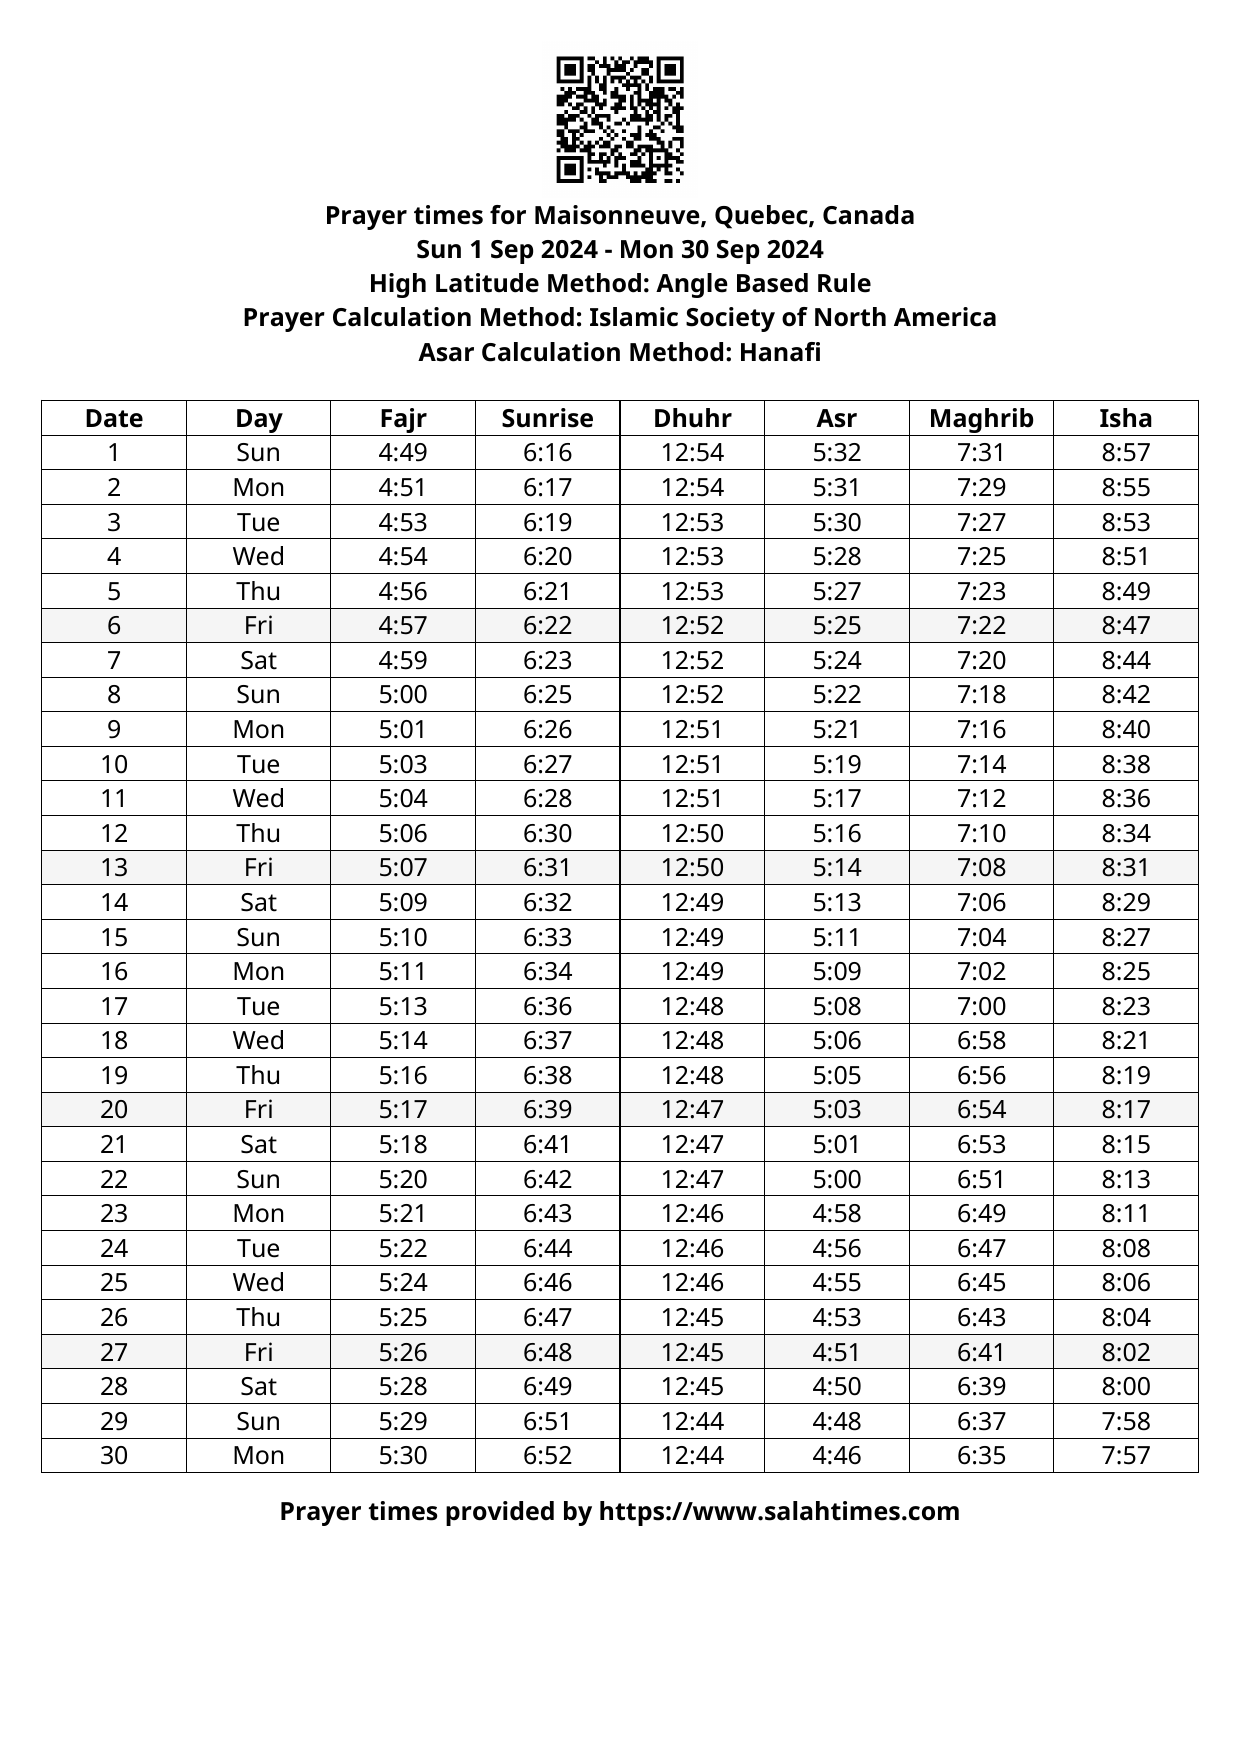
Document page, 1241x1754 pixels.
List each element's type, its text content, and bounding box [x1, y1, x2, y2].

table_cell 6:48 [476, 1335, 619, 1368]
table_cell Thu [187, 574, 330, 607]
table_cell Sun [187, 1162, 330, 1195]
table_cell 6:56 [910, 1058, 1053, 1092]
table_cell 17 [42, 989, 186, 1022]
table_cell 4:53 [331, 505, 475, 538]
table_cell 12:54 [621, 436, 764, 469]
table_cell Mon [187, 1196, 330, 1230]
table_cell Fri [187, 1093, 330, 1126]
table_cell Sat [187, 885, 330, 919]
table_cell 12:48 [621, 1024, 764, 1057]
table_cell 12:46 [621, 1196, 764, 1230]
table_cell Fri [187, 609, 330, 642]
table_cell 6:31 [476, 851, 619, 884]
table_cell 12:53 [621, 505, 764, 538]
table_cell 4:54 [331, 539, 475, 573]
table_cell 7:20 [910, 643, 1053, 677]
table_cell 12:48 [621, 989, 764, 1022]
table_cell 7:25 [910, 539, 1053, 573]
table_cell 12:51 [621, 712, 764, 746]
table_cell 5:18 [331, 1127, 475, 1161]
table_cell Mon [187, 712, 330, 746]
table_cell 5:03 [765, 1093, 909, 1126]
table_cell 5:17 [765, 781, 909, 815]
table_cell 5:05 [765, 1058, 909, 1092]
table_header Asr [765, 401, 909, 434]
table_cell Thu [187, 1300, 330, 1334]
table_cell 12:45 [621, 1369, 764, 1403]
table_cell Wed [187, 1266, 330, 1299]
table_cell 7:02 [910, 954, 1053, 988]
table_cell 8:57 [1054, 436, 1198, 469]
table_cell 8:19 [1054, 1058, 1198, 1092]
table_cell 6:58 [910, 1024, 1053, 1057]
table_cell 5:07 [331, 851, 475, 884]
table_cell 8:15 [1054, 1127, 1198, 1161]
table_header Dhuhr [621, 401, 764, 434]
table_cell 12:49 [621, 920, 764, 953]
table_cell 6:51 [910, 1162, 1053, 1195]
table_cell 5:19 [765, 747, 909, 780]
table_cell 12:46 [621, 1266, 764, 1299]
table_cell 6:33 [476, 920, 619, 953]
table_cell 8:00 [1054, 1369, 1198, 1403]
table_cell 7:18 [910, 678, 1053, 711]
table_header Date [42, 401, 186, 434]
table_cell 5:14 [765, 851, 909, 884]
table_cell 8:17 [1054, 1093, 1198, 1126]
table_cell 21 [42, 1127, 186, 1161]
table_cell 6:27 [476, 747, 619, 780]
table_cell 6:45 [910, 1266, 1053, 1299]
table_cell 27 [42, 1335, 186, 1368]
table_cell 12:52 [621, 609, 764, 642]
table_cell 5:00 [331, 678, 475, 711]
table_cell 5:09 [765, 954, 909, 988]
table_cell 7:29 [910, 470, 1053, 504]
table_cell 12:53 [621, 539, 764, 573]
table_cell Thu [187, 816, 330, 849]
table_cell 3 [42, 505, 186, 538]
table_cell 4:57 [331, 609, 475, 642]
table_cell 6:54 [910, 1093, 1053, 1126]
table_cell 14 [42, 885, 186, 919]
table_cell 8:27 [1054, 920, 1198, 953]
table_cell 12:46 [621, 1231, 764, 1264]
table_cell 5:21 [765, 712, 909, 746]
table_cell 4:51 [331, 470, 475, 504]
table_cell 6:42 [476, 1162, 619, 1195]
table_cell 4:58 [765, 1196, 909, 1230]
table_cell 4:53 [765, 1300, 909, 1334]
table_cell Wed [187, 781, 330, 815]
table_cell 8:34 [1054, 816, 1198, 849]
table_cell 6:36 [476, 989, 619, 1022]
table_cell 8:31 [1054, 851, 1198, 884]
table_cell 6:53 [910, 1127, 1053, 1161]
table_cell 7:57 [1054, 1439, 1198, 1472]
table_cell 12:45 [621, 1335, 764, 1368]
table_cell 5:30 [765, 505, 909, 538]
table_cell Sun [187, 678, 330, 711]
table_cell 7:22 [910, 609, 1053, 642]
table_cell 5:31 [765, 470, 909, 504]
table_cell 6:39 [476, 1093, 619, 1126]
table_header Fajr [331, 401, 475, 434]
table_cell 5:16 [765, 816, 909, 849]
text Asar Calculation Method: Hanafi [42, 334, 1198, 368]
table_cell 11 [42, 781, 186, 815]
table_cell 6:47 [910, 1231, 1053, 1264]
table_cell 7:31 [910, 436, 1053, 469]
table_cell 8:23 [1054, 989, 1198, 1022]
table_cell 6:43 [910, 1300, 1053, 1334]
table_cell 7:14 [910, 747, 1053, 780]
table_cell 5:01 [331, 712, 475, 746]
table_cell 6:38 [476, 1058, 619, 1092]
table_cell 9 [42, 712, 186, 746]
table_cell 8:04 [1054, 1300, 1198, 1334]
table_cell 6:37 [910, 1404, 1053, 1437]
table_cell 5:01 [765, 1127, 909, 1161]
table_cell 5:25 [765, 609, 909, 642]
table_cell 5:06 [765, 1024, 909, 1057]
table_cell Sat [187, 643, 330, 677]
table_cell 7:00 [910, 989, 1053, 1022]
table_cell 8:21 [1054, 1024, 1198, 1057]
table_cell 7:23 [910, 574, 1053, 607]
table_cell 8:42 [1054, 678, 1198, 711]
table_cell 5:08 [765, 989, 909, 1022]
table_cell 5:14 [331, 1024, 475, 1057]
table_cell 6:51 [476, 1404, 619, 1437]
table_cell 5:22 [765, 678, 909, 711]
table_cell 12:49 [621, 954, 764, 988]
table_cell 12:44 [621, 1439, 764, 1472]
text Sun 1 Sep 2024 - Mon 30 Sep 2024 [42, 232, 1198, 266]
table_cell 12:52 [621, 678, 764, 711]
table_cell 5:24 [331, 1266, 475, 1299]
table_cell 4 [42, 539, 186, 573]
table_cell 24 [42, 1231, 186, 1264]
picture [542, 41, 699, 198]
table_cell Sun [187, 436, 330, 469]
table_cell 12:50 [621, 851, 764, 884]
table_cell 5:09 [331, 885, 475, 919]
table_cell 6:41 [910, 1335, 1053, 1368]
table_cell 12:52 [621, 643, 764, 677]
table_cell 6:22 [476, 609, 619, 642]
table_cell 5:10 [331, 920, 475, 953]
table_cell 13 [42, 851, 186, 884]
table_cell 5:04 [331, 781, 475, 815]
table_cell 12:47 [621, 1162, 764, 1195]
table_cell 5:27 [765, 574, 909, 607]
table_cell 6:16 [476, 436, 619, 469]
table_cell Fri [187, 851, 330, 884]
table_cell 5:22 [331, 1231, 475, 1264]
table_cell 15 [42, 920, 186, 953]
table_cell 5:11 [765, 920, 909, 953]
table_cell 4:49 [331, 436, 475, 469]
table_cell 7 [42, 643, 186, 677]
table_cell 6:32 [476, 885, 619, 919]
table_cell 1 [42, 436, 186, 469]
table_cell 5:28 [331, 1369, 475, 1403]
table_cell 25 [42, 1266, 186, 1299]
table_cell 5:25 [331, 1300, 475, 1334]
table_cell 5:32 [765, 436, 909, 469]
table_cell 6:39 [910, 1369, 1053, 1403]
table_cell 12:54 [621, 470, 764, 504]
table_cell 6:49 [476, 1369, 619, 1403]
table_cell Fri [187, 1335, 330, 1368]
table_cell 7:27 [910, 505, 1053, 538]
table_cell 8:11 [1054, 1196, 1198, 1230]
table_cell 5:28 [765, 539, 909, 573]
table_cell 5:13 [331, 989, 475, 1022]
table_cell 6:20 [476, 539, 619, 573]
table_cell 7:04 [910, 920, 1053, 953]
table_cell 8:40 [1054, 712, 1198, 746]
table_cell 6:52 [476, 1439, 619, 1472]
table_cell 7:58 [1054, 1404, 1198, 1437]
table_cell 6:17 [476, 470, 619, 504]
table_cell 8:55 [1054, 470, 1198, 504]
table_cell Mon [187, 1439, 330, 1472]
table_cell Sat [187, 1369, 330, 1403]
table_cell 8:13 [1054, 1162, 1198, 1195]
table_cell 6:26 [476, 712, 619, 746]
table_cell 30 [42, 1439, 186, 1472]
table_cell 8:53 [1054, 505, 1198, 538]
table_cell 5:03 [331, 747, 475, 780]
table_header Day [187, 401, 330, 434]
table_cell 6:23 [476, 643, 619, 677]
text Prayer Calculation Method: Islamic Society of North America [42, 300, 1198, 334]
table_cell 8 [42, 678, 186, 711]
table_header Maghrib [910, 401, 1053, 434]
table_cell Tue [187, 505, 330, 538]
table_cell 26 [42, 1300, 186, 1334]
table_cell 23 [42, 1196, 186, 1230]
table_header Isha [1054, 401, 1198, 434]
text Prayer times for Maisonneuve, Quebec, Canada [42, 198, 1198, 232]
table_cell 6:25 [476, 678, 619, 711]
table_cell 6:44 [476, 1231, 619, 1264]
table_cell 12 [42, 816, 186, 849]
table_cell 5:21 [331, 1196, 475, 1230]
table_cell 7:10 [910, 816, 1053, 849]
table_cell 5:17 [331, 1093, 475, 1126]
table_cell 4:51 [765, 1335, 909, 1368]
table_cell 10 [42, 747, 186, 780]
table_cell 6:34 [476, 954, 619, 988]
table_cell 12:49 [621, 885, 764, 919]
text High Latitude Method: Angle Based Rule [42, 266, 1198, 300]
table_cell 6:35 [910, 1439, 1053, 1472]
table_cell 12:50 [621, 816, 764, 849]
table_cell 6:47 [476, 1300, 619, 1334]
table_cell 5:20 [331, 1162, 475, 1195]
table_cell Sun [187, 1404, 330, 1437]
table_cell 12:45 [621, 1300, 764, 1334]
table_cell 4:59 [331, 643, 475, 677]
table_cell 4:46 [765, 1439, 909, 1472]
table_cell 4:50 [765, 1369, 909, 1403]
table_cell Tue [187, 989, 330, 1022]
table_cell Wed [187, 1024, 330, 1057]
table_cell 7:06 [910, 885, 1053, 919]
table_cell 12:51 [621, 781, 764, 815]
table_cell 4:55 [765, 1266, 909, 1299]
table_cell 5:13 [765, 885, 909, 919]
table_cell 7:12 [910, 781, 1053, 815]
table_cell 12:44 [621, 1404, 764, 1437]
table_cell 6:41 [476, 1127, 619, 1161]
table_cell 8:51 [1054, 539, 1198, 573]
table_cell 5:11 [331, 954, 475, 988]
table_cell 12:51 [621, 747, 764, 780]
table_cell Thu [187, 1058, 330, 1092]
table_cell 12:47 [621, 1093, 764, 1126]
table_cell 5:16 [331, 1058, 475, 1092]
table_cell 6:21 [476, 574, 619, 607]
table_cell Sun [187, 920, 330, 953]
table_cell 8:25 [1054, 954, 1198, 988]
table_cell 8:49 [1054, 574, 1198, 607]
table_cell Mon [187, 470, 330, 504]
table_cell 5:29 [331, 1404, 475, 1437]
table_cell 12:48 [621, 1058, 764, 1092]
table_cell 7:16 [910, 712, 1053, 746]
table_cell 6:46 [476, 1266, 619, 1299]
table_cell 8:47 [1054, 609, 1198, 642]
table_cell 8:08 [1054, 1231, 1198, 1264]
table_cell 4:56 [765, 1231, 909, 1264]
table_cell 20 [42, 1093, 186, 1126]
table_cell 12:53 [621, 574, 764, 607]
table_cell 28 [42, 1369, 186, 1403]
table_cell 8:29 [1054, 885, 1198, 919]
table_cell Tue [187, 1231, 330, 1264]
table_cell 5:06 [331, 816, 475, 849]
table_cell 6:19 [476, 505, 619, 538]
table_cell 6:49 [910, 1196, 1053, 1230]
table_cell 6:37 [476, 1024, 619, 1057]
table_cell 18 [42, 1024, 186, 1057]
table_cell 2 [42, 470, 186, 504]
table_cell 5:30 [331, 1439, 475, 1472]
table_cell 8:36 [1054, 781, 1198, 815]
table_cell 8:06 [1054, 1266, 1198, 1299]
table_cell 16 [42, 954, 186, 988]
table_cell Tue [187, 747, 330, 780]
table_cell 8:44 [1054, 643, 1198, 677]
table_cell 6:30 [476, 816, 619, 849]
table_cell 5:24 [765, 643, 909, 677]
table_cell 19 [42, 1058, 186, 1092]
table_cell 8:38 [1054, 747, 1198, 780]
table_cell 22 [42, 1162, 186, 1195]
table_cell 6 [42, 609, 186, 642]
table_cell 5 [42, 574, 186, 607]
table_cell 4:48 [765, 1404, 909, 1437]
table_cell 5:00 [765, 1162, 909, 1195]
table_cell 7:08 [910, 851, 1053, 884]
table_cell 29 [42, 1404, 186, 1437]
table_cell Wed [187, 539, 330, 573]
table_cell Sat [187, 1127, 330, 1161]
table_cell 5:26 [331, 1335, 475, 1368]
table_cell 6:43 [476, 1196, 619, 1230]
text Prayer times provided by https://www.salahtimes.com [42, 1494, 1198, 1528]
table_cell 4:56 [331, 574, 475, 607]
table_cell 12:47 [621, 1127, 764, 1161]
table_cell Mon [187, 954, 330, 988]
table_cell 6:28 [476, 781, 619, 815]
table_cell 8:02 [1054, 1335, 1198, 1368]
table_header Sunrise [476, 401, 619, 434]
